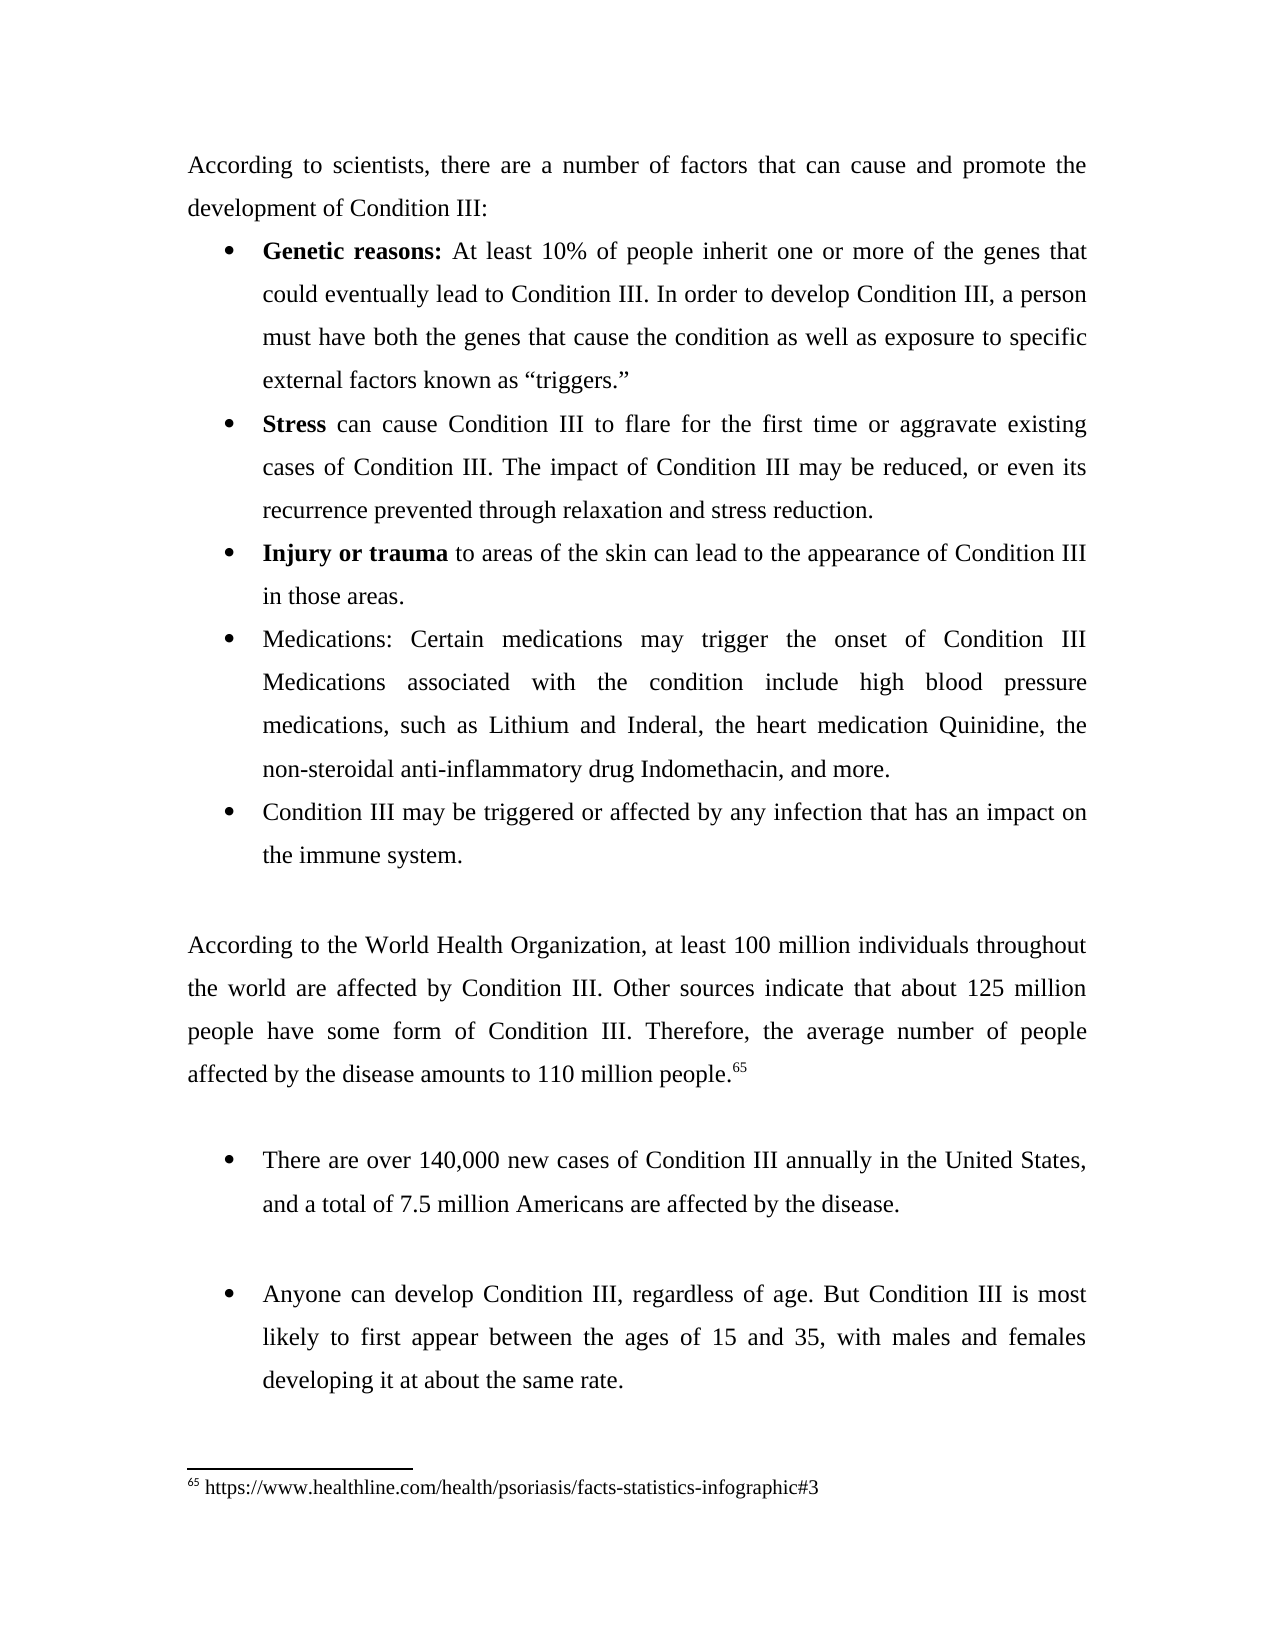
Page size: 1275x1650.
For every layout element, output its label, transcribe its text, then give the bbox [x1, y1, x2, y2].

subtitle According to the World Health Organization, at least 100 million individuals throughout the world are affected by Condition III. Other sources indicate that about 125 million people have some form of Condition III. Therefore, the average number of people affected by the disease amounts to 110 million people. [187, 930, 1088, 1088]
subtitle Medications: Certain medications may trigger the onset of Condition III Medications associated with the condition include high blood pressure medications, such as Lithium and Inderal, the heart medication Quinidine, the non-steroidal anti-inflammatory drug Indomethacin, and more. [225, 624, 1088, 782]
subtitle Anyone can develop Condition III, regardless of age. But Condition III is most likely to first appear between the ages of 15 and 35, with males and females developing it at about the same rate. [225, 1279, 1088, 1394]
subtitle Injury or trauma to areas of the skin can lead to the appearance of Condition III in those areas. [225, 538, 1088, 610]
subtitle According to scientists, there are a number of factors that can cause and promote the development of Condition III: [187, 150, 1088, 222]
subtitle Stress can cause Condition III to flare for the first time or aggravate existing cases of Condition III. The impact of Condition III may be reduced, or even its recurrence prevented through relaxation and stress reduction. [225, 409, 1088, 524]
subtitle Genetic reasons: At least 10% of people inherit one or more of the genes that could eventually lead to Condition III. In order to develop Condition III, a person must have both the genes that cause the condition as well as exposure to specific external factors known as “triggers.” [225, 236, 1088, 394]
subtitle Condition III may be triggered or affected by any infection that has an impact on the immune system. [225, 797, 1088, 869]
subtitle There are over 140,000 new cases of Condition III annually in the United States, and a total of 7.5 million Americans are affected by the disease. [225, 1146, 1088, 1217]
